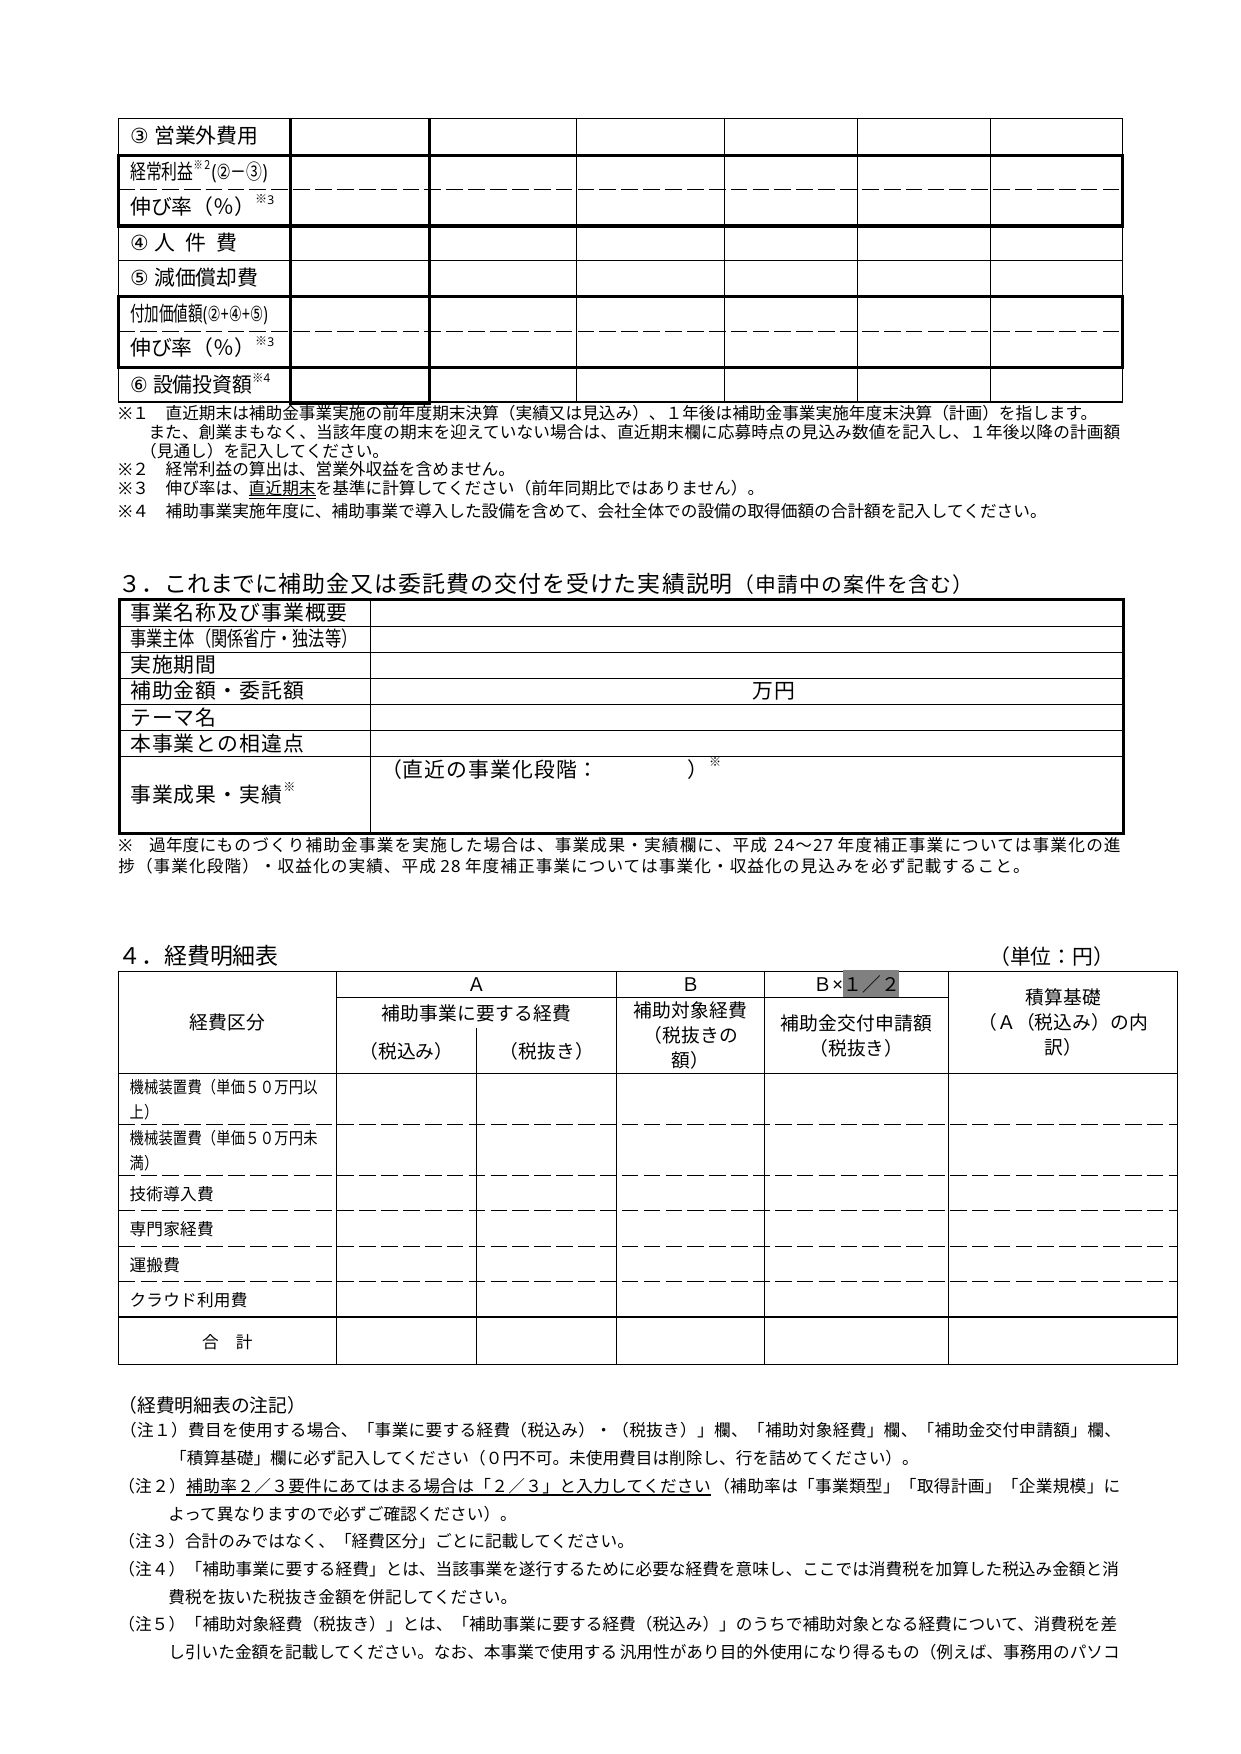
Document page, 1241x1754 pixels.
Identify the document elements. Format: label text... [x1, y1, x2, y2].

table_cell [765, 1074, 948, 1124]
table_cell [431, 369, 576, 401]
table_cell [765, 1246, 948, 1281]
table_cell [858, 189, 990, 224]
table_cell [725, 261, 857, 295]
table_header 積算基礎 （Ａ（税込み）の内訳） [949, 972, 1177, 1073]
text （注２）補助率２／３要件にあてはまる場合は「２／３」と入力してください（補助率は「事業類型」「取得計画」「企業規模」によって異なりますので必ずご確認ください）。 [118, 1473, 1122, 1525]
table_cell ⑥ 設備投資額※4 [119, 369, 289, 401]
text （注４）「補助事業に要する経費」とは、当該事業を遂行するために必要な経費を意味し、ここでは消費税を加算した税込み金額と消費税を抜いた税抜き金額を併記してください。 [118, 1556, 1122, 1608]
table_cell [477, 1074, 616, 1124]
table_cell [431, 261, 576, 295]
table_header Ｂ [617, 972, 764, 997]
table_cell （税抜き） [477, 1028, 616, 1073]
table_cell [577, 157, 724, 189]
table_cell [292, 157, 428, 189]
table_cell テーマ名 [121, 705, 370, 730]
table_cell [991, 189, 1121, 224]
table_cell [949, 1281, 1177, 1316]
table_cell [858, 298, 990, 331]
table_cell [949, 1124, 1177, 1175]
table_cell [617, 1074, 764, 1124]
table_cell [765, 1210, 948, 1246]
table_cell [577, 298, 724, 331]
table_cell 合 計 [119, 1318, 336, 1364]
table_cell [991, 119, 1122, 153]
table_cell [858, 157, 990, 189]
table_cell [431, 189, 576, 224]
table_cell 技術導入費 [119, 1175, 336, 1210]
table_cell [477, 1210, 616, 1246]
table_cell [725, 228, 857, 260]
table_cell [337, 1210, 476, 1246]
table_cell 機械装置費（単価５０万円以上） [119, 1074, 336, 1124]
table_cell クラウド利用費 [119, 1281, 336, 1316]
table_cell [577, 228, 724, 260]
table_header [371, 601, 1122, 626]
table_cell [292, 189, 428, 224]
table_cell [337, 1246, 476, 1281]
table_cell 補助事業に要する経費 [337, 998, 616, 1027]
table_cell [858, 119, 990, 153]
table_cell [371, 653, 1122, 678]
table_cell ⑤ 減価償却費 [119, 261, 289, 295]
table_cell [477, 1175, 616, 1210]
text （注１）費目を使用する場合、「事業に要する経費（税込み）・（税抜き）」欄、「補助対象経費」欄、「補助金交付申請額」欄、「積算基礎」欄に必ず記入してください（０円不可。未使用費目は削除し、行を詰めてください）。 [120, 1417, 1122, 1469]
text （注３）合計のみではなく、「経費区分」ごとに記載してください。 [118, 1528, 1122, 1552]
table_header 経費区分 [119, 972, 336, 1073]
table_cell [617, 1175, 764, 1210]
table_cell [371, 627, 1122, 652]
table_cell [991, 228, 1122, 260]
text また、創業まもなく、当該年度の期末を迎えていない場合は、直近期末欄に応募時点の見込み数値を記入し、１年後以降の計画額（見通し）を記入してください。 [140, 423, 1122, 461]
table_cell ③ 営業外費用 [119, 119, 289, 153]
table_cell 事業成果・実績※ [121, 757, 370, 832]
table_cell 実施期間 [121, 653, 370, 678]
table_cell [577, 331, 724, 366]
table_cell [725, 189, 857, 224]
text ※ 過年度にものづくり補助金事業を実施した場合は、事業成果・実績欄に、平成24～27年度補正事業については事業化の進捗（事業化段階）・収益化の実績、平成28年度補正事業については事業化・収益化の見込みを必ず記載すること。 [118, 835, 1122, 877]
table_cell [292, 369, 428, 401]
text （経費明細表の注記） [118, 1390, 1166, 1417]
table_cell 伸び率（％）※3 [120, 189, 289, 224]
table_cell [292, 331, 428, 366]
table_cell 伸び率（％）※3 [120, 331, 289, 366]
table_cell [617, 1318, 764, 1364]
text ※１ 直近期末は補助金事業実施の前年度期末決算（実績又は見込み）、１年後は補助金事業実施年度末決算（計画）を指します。 [118, 404, 1122, 423]
table_cell 運搬費 [119, 1246, 336, 1281]
table_cell [617, 1124, 764, 1175]
table_cell [949, 1318, 1177, 1364]
table_cell 機械装置費（単価５０万円未満） [119, 1124, 336, 1175]
text ４．経費明細表 （単位：円） [118, 939, 1122, 971]
table_header Ａ [337, 972, 616, 997]
table_cell （税込み） [337, 1028, 476, 1073]
table_cell [765, 1175, 948, 1210]
table_cell [477, 1318, 616, 1364]
table_cell 補助対象経費 （税抜きの額） [617, 998, 764, 1073]
table_cell [949, 1175, 1177, 1210]
table_cell [292, 119, 428, 153]
table_cell [431, 331, 576, 366]
text ※２ 経常利益の算出は、営業外収益を含めません。 [118, 461, 1122, 479]
table_cell [337, 1281, 476, 1316]
table_cell 付加価値額(②+④+⑤) [120, 298, 289, 331]
table_cell [292, 228, 428, 260]
table_cell [617, 1210, 764, 1246]
table_cell 経常利益※２(②－③) [120, 157, 289, 189]
table_cell （直近の事業化段階： ）※ [371, 757, 1122, 832]
table_header 事業名称及び事業概要 [121, 601, 370, 626]
table_cell [292, 261, 428, 295]
text ３．これまでに補助金又は委託費の交付を受けた実績説明（申請中の案件を含む） [118, 573, 1122, 598]
table_cell [725, 298, 857, 331]
table_cell [431, 157, 576, 189]
table_cell [577, 119, 724, 153]
table_cell ④ 人件費 [119, 228, 289, 260]
table_cell [292, 298, 428, 331]
table_cell [577, 369, 724, 401]
table_cell [858, 331, 990, 366]
table_cell [991, 261, 1122, 295]
table_cell [991, 331, 1121, 366]
table_cell 補助金額・委託額 [121, 679, 370, 704]
table_cell [371, 705, 1122, 730]
table_cell [725, 331, 857, 366]
table_cell [765, 1318, 948, 1364]
table_cell [858, 261, 990, 295]
table_cell [949, 1074, 1177, 1124]
table_cell [431, 298, 576, 331]
table_cell [577, 261, 724, 295]
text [118, 1611, 1122, 1663]
table_cell [765, 1281, 948, 1316]
table_cell 万円 [371, 679, 1122, 704]
table_cell [337, 1175, 476, 1210]
table_header Ｂ×１／２ [765, 972, 843, 997]
table_cell [431, 228, 576, 260]
table_cell [858, 228, 990, 260]
table_cell [949, 1246, 1177, 1281]
table_header Ｂ×１／２ [899, 972, 948, 997]
table_cell [991, 369, 1122, 401]
table_cell [337, 1318, 476, 1364]
table_cell [725, 119, 857, 153]
table_cell [477, 1246, 616, 1281]
table_cell [477, 1124, 616, 1175]
table_cell [949, 1210, 1177, 1246]
text ※３ 伸び率は、直近期末を基準に計算してください（前年同期比ではありません）。 [118, 479, 1122, 498]
table_cell [337, 1124, 476, 1175]
table_cell [371, 731, 1122, 756]
table_cell 専門家経費 [119, 1210, 336, 1246]
table_cell [477, 1281, 616, 1316]
table_cell 本事業との相違点 [121, 731, 370, 756]
table_cell [858, 369, 990, 401]
text ※４ 補助事業実施年度に、補助事業で導入した設備を含めて、会社全体での設備の取得価額の合計額を記入してください。 [118, 498, 1122, 523]
table_cell [991, 298, 1121, 331]
table_cell [725, 157, 857, 189]
table_cell [725, 369, 857, 401]
table_cell [431, 119, 576, 153]
table_cell [617, 1281, 764, 1316]
table_cell 補助金交付申請額 （税抜き） [765, 998, 948, 1073]
table_cell 事業主体（関係省庁・独法等） [121, 627, 370, 652]
table_cell [577, 189, 724, 224]
table_cell [991, 157, 1121, 189]
table_cell [617, 1246, 764, 1281]
table_cell [765, 1124, 948, 1175]
table_cell [337, 1074, 476, 1124]
